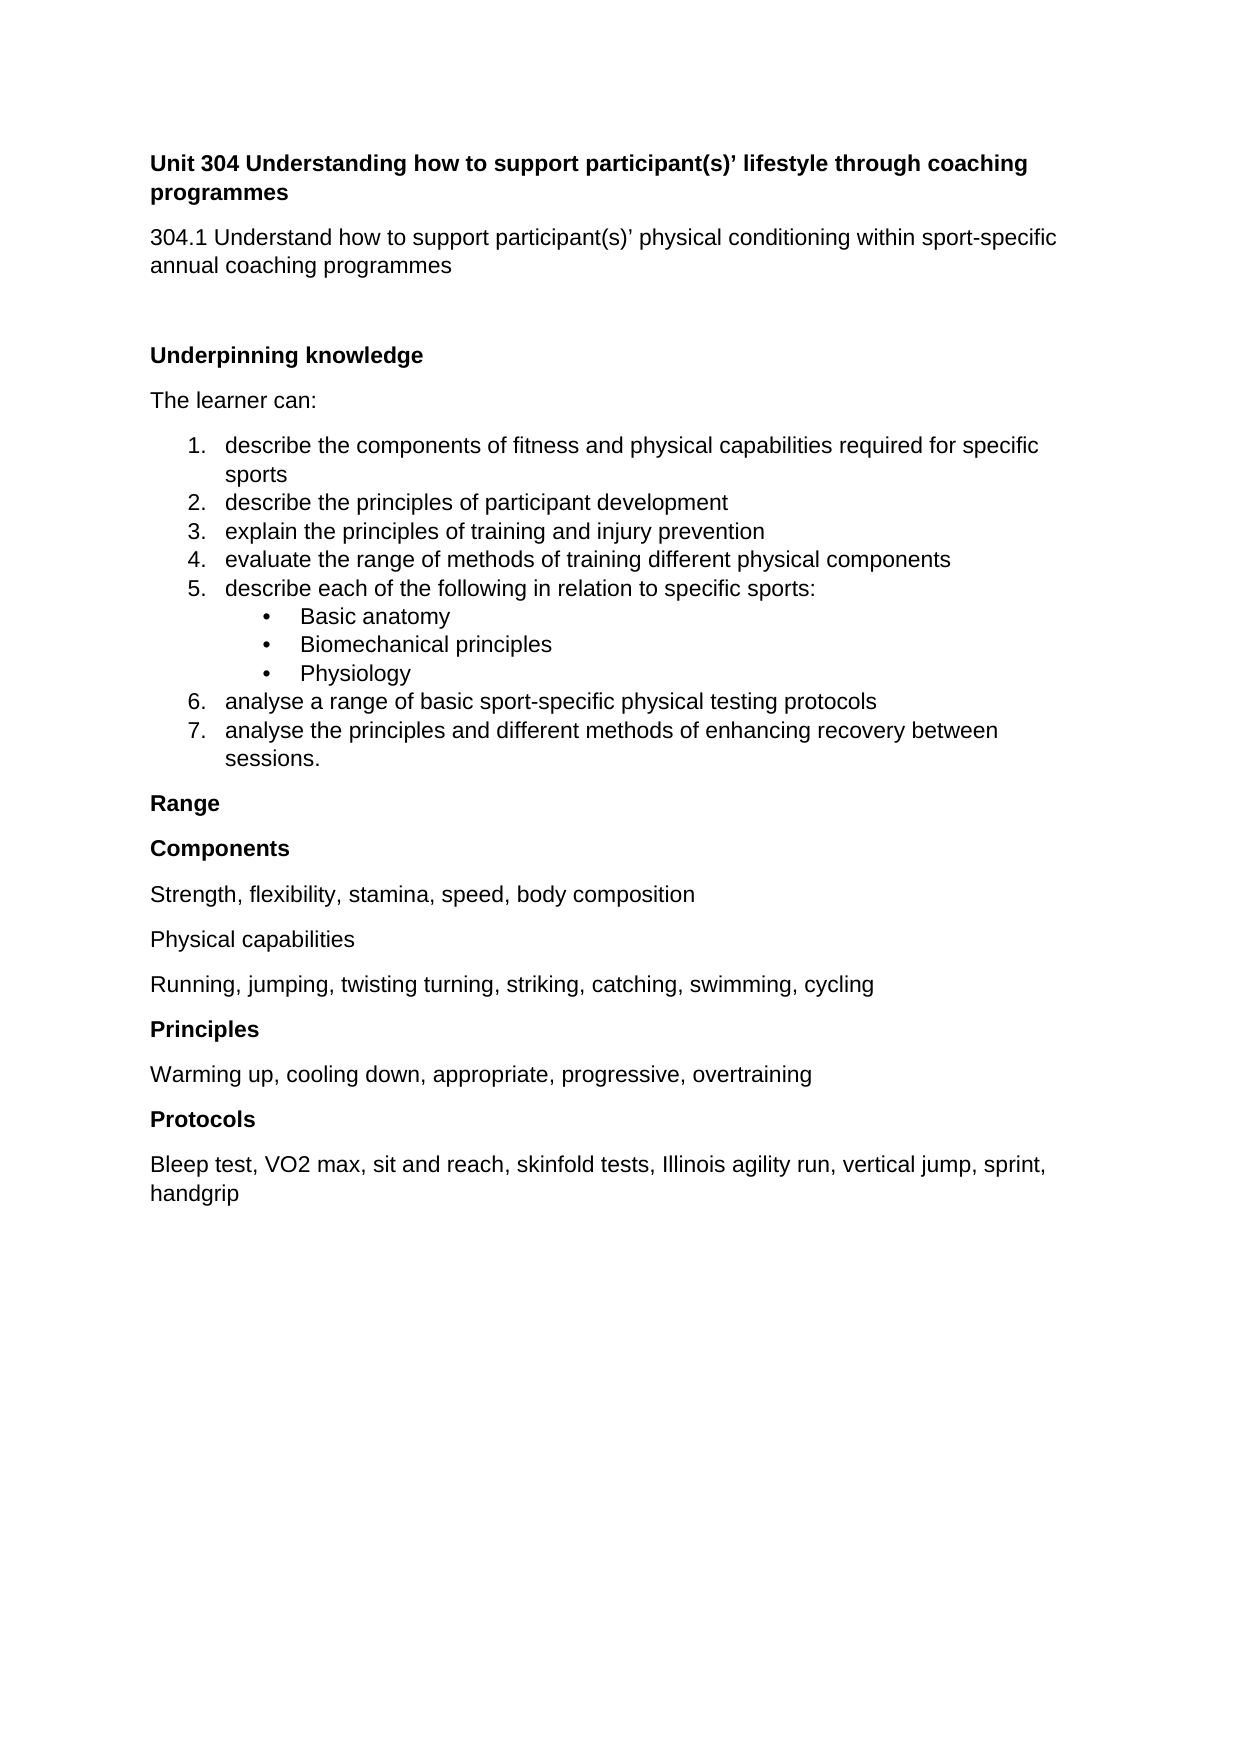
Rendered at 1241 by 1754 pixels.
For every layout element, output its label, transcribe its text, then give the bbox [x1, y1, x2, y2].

text Components [150, 835, 1090, 862]
text Physical capabilities [150, 926, 1090, 952]
list evaluate the range of methods of training different physical components [187, 546, 1090, 572]
text Range [150, 790, 1090, 817]
text The learner can: [150, 387, 1090, 414]
list describe the principles of participant development [187, 489, 1090, 516]
text Bleep test, VO2 max, sit and reach, skinfold tests, Illinois agility run, vertical jump, sprint, handgrip [150, 1151, 1090, 1206]
list explain the principles of training and injury prevention [187, 518, 1090, 544]
list analyse a range of basic sport-specific physical testing protocols [187, 688, 1090, 715]
text 304.1 Understand how to support participant(s)’ physical conditioning within sport-specific annual coaching programmes [150, 223, 1090, 278]
text Running, jumping, twisting turning, striking, catching, swimming, cycling [150, 971, 1090, 997]
text Principles [150, 1016, 1090, 1042]
list Biomechanical principles [262, 631, 1090, 658]
list describe each of the following in relation to specific sports: [187, 574, 1090, 601]
text Underpinning knowledge [150, 342, 1090, 368]
list analyse the principles and different methods of enhancing recovery between sessions. [187, 717, 1090, 772]
list Basic anatomy [262, 603, 1090, 629]
text Strength, flexibility, stamina, speed, body composition [150, 881, 1090, 907]
text Warming up, cooling down, appropriate, progressive, overtraining [150, 1061, 1090, 1087]
text Unit 304 Understanding how to support participant(s)’ lifestyle through coaching programmes [150, 150, 1090, 205]
list Physiology [262, 660, 1090, 686]
text Protocols [150, 1106, 1090, 1132]
list describe the components of fitness and physical capabilities required for specific sports [187, 432, 1090, 487]
